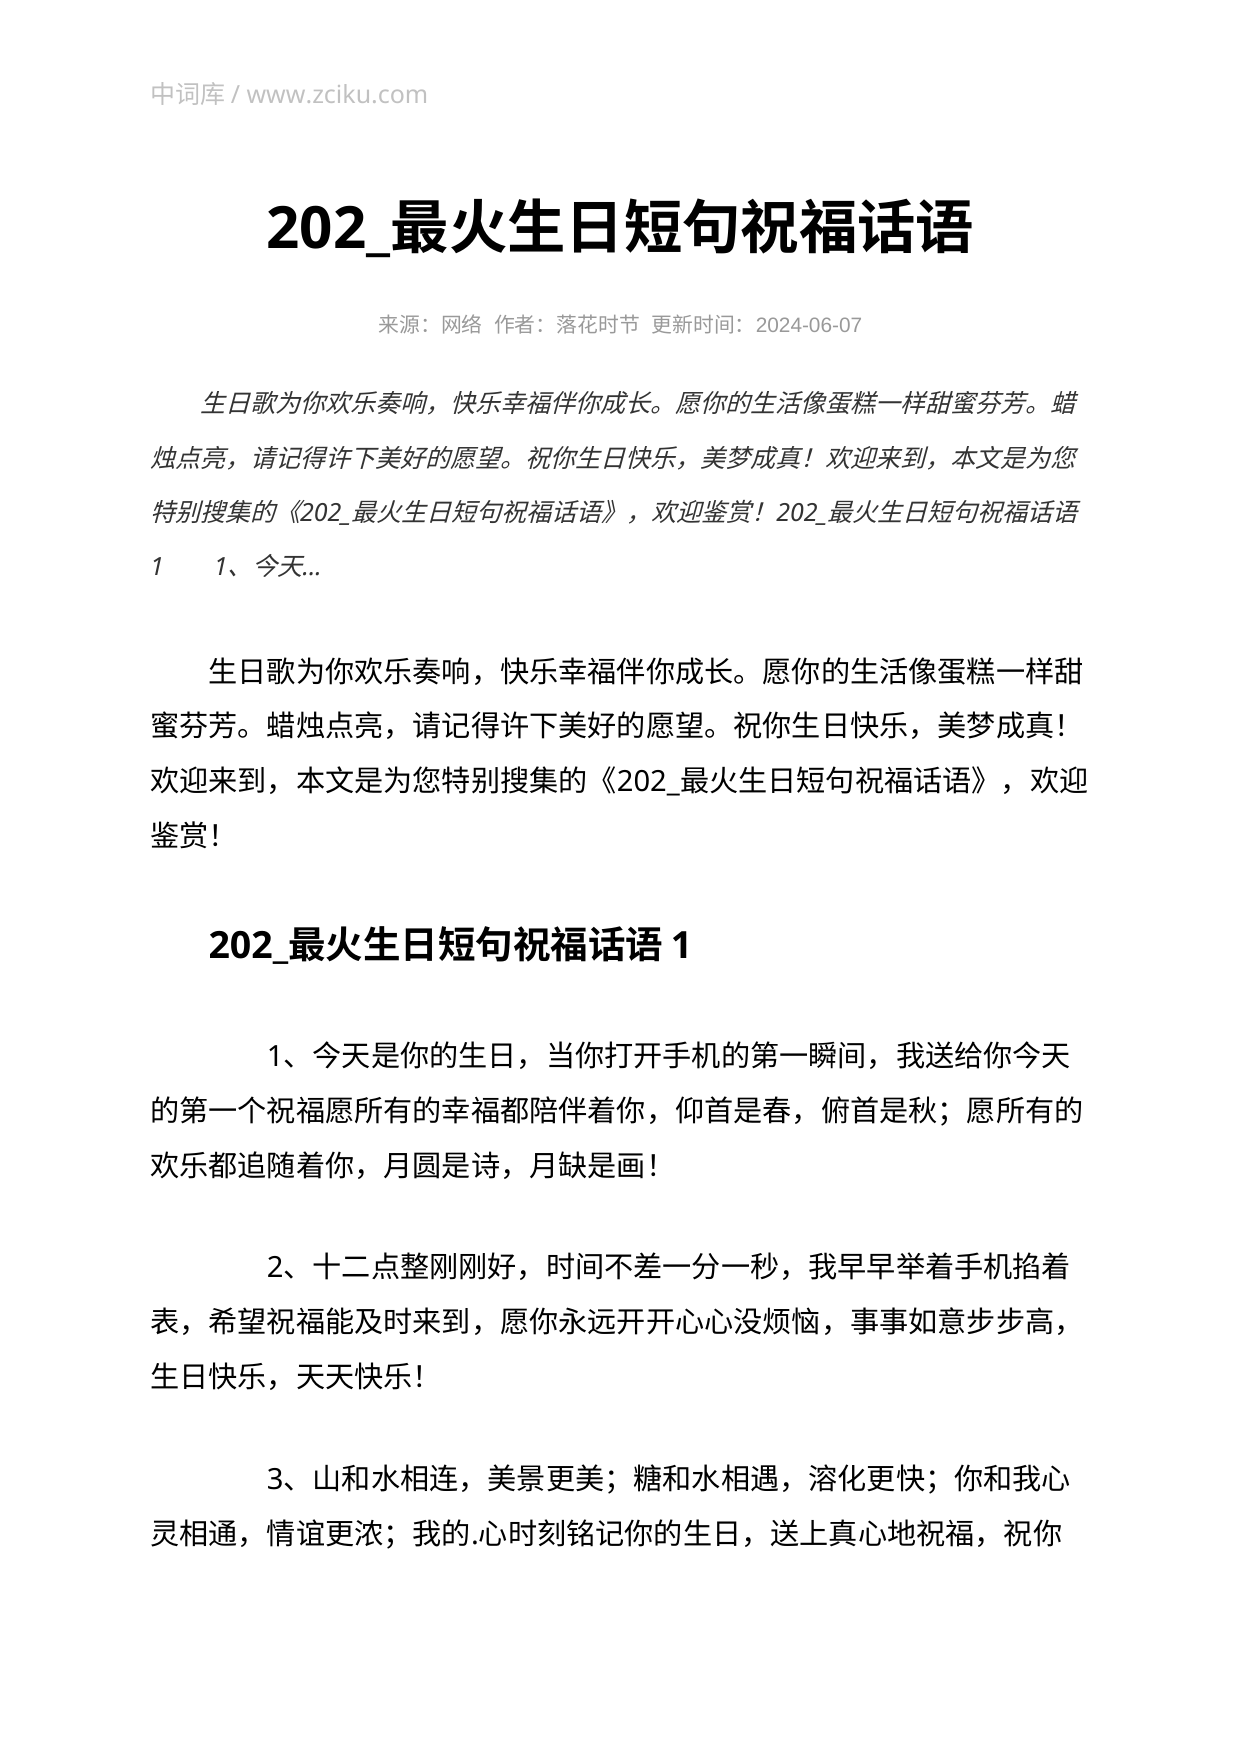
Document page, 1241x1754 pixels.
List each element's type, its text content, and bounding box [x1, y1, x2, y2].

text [150, 1456, 1090, 1553]
text 202_最火生日短句祝福话语1 [150, 915, 1090, 969]
text 生日歌为你欢乐奏响，快乐幸福伴你成长。愿你的生活像蛋糕一样甜蜜芬芳。蜡烛点亮，请记得许下美好的愿望。祝你生日快乐，美梦成真！欢迎来到，本文是为您特别搜集的《202_最火生日短句祝福话语》，欢迎鉴赏！ [150, 648, 1090, 855]
text 来源：网络 作者：落花时节 更新时间：2024-06-07 [150, 313, 1090, 337]
subtitle 202_最火生日短句祝福话语 [150, 181, 1090, 266]
text 2、十二点整刚刚好，时间不差一分一秒，我早早举着手机掐着表，希望祝福能及时来到，愿你永远开开心心没烦恼，事事如意步步高，生日快乐，天天快乐！ [150, 1244, 1090, 1396]
text 1、今天是你的生日，当你打开手机的第一瞬间，我送给你今天的第一个祝福愿所有的幸福都陪伴着你，仰首是春，俯首是秋；愿所有的欢乐都追随着你，月圆是诗，月缺是画！ [150, 1032, 1090, 1184]
text 生日歌为你欢乐奏响，快乐幸福伴你成长。愿你的生活像蛋糕一样甜蜜芬芳。蜡烛点亮，请记得许下美好的愿望。祝你生日快乐，美梦成真！欢迎来到，本文是为您特别搜集的《202_最火生日短句祝福话语》，欢迎鉴赏！202_最火生日短句祝福话语1 1、今天... [150, 384, 1090, 583]
